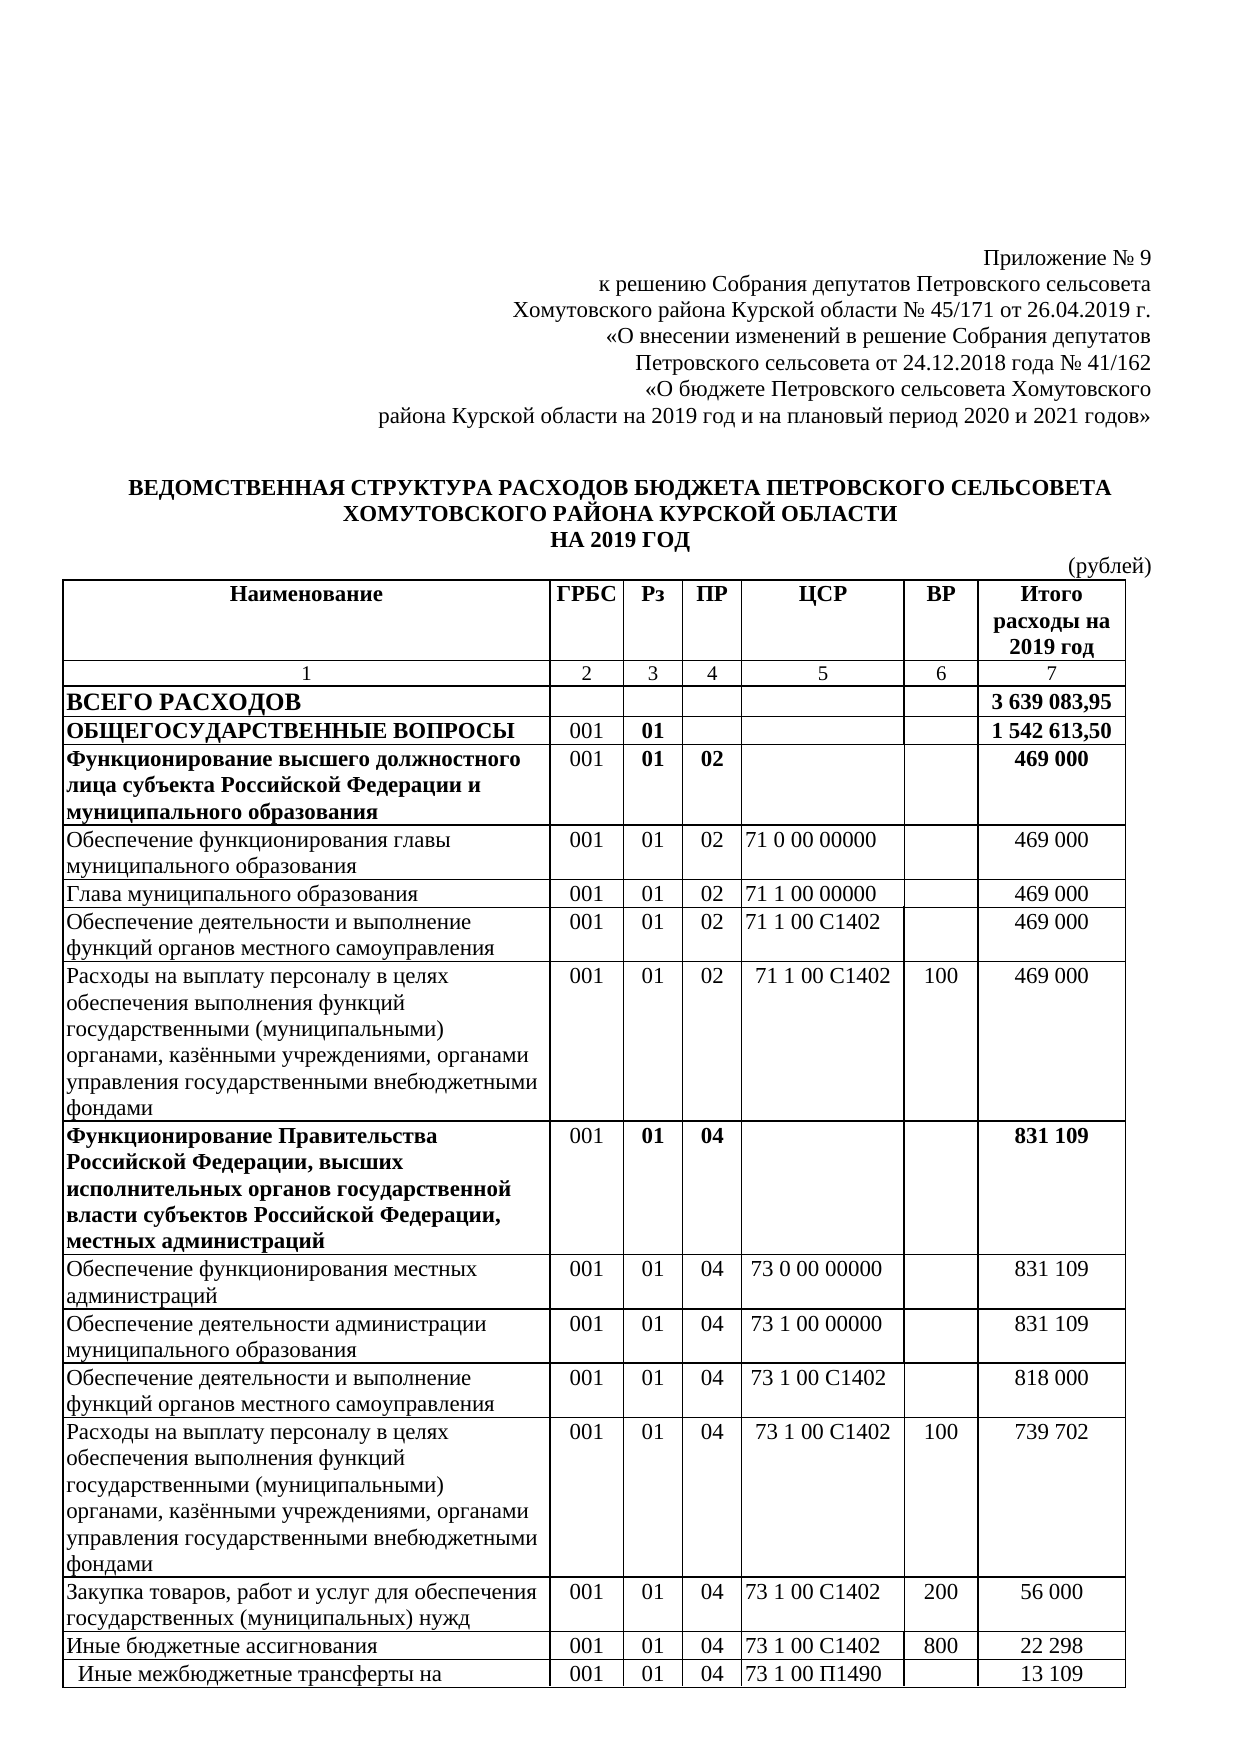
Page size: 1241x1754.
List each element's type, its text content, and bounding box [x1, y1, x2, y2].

table_cell 818 000 [979, 1364, 1125, 1417]
table_cell 469 000 [979, 908, 1125, 961]
table_cell 001 [551, 1418, 623, 1576]
table_cell 73 1 00 С1402 [742, 1632, 903, 1658]
table_cell 7 [979, 661, 1125, 685]
table_cell 01 [624, 962, 682, 1120]
table_cell 001 [551, 1660, 623, 1686]
text (рублей) [89, 553, 1152, 579]
table_cell [905, 1310, 977, 1362]
table_cell 04 [683, 1255, 741, 1308]
table_cell 1 [64, 661, 549, 685]
table_cell 001 [551, 1578, 623, 1631]
table_cell [683, 717, 741, 744]
table_cell 001 [551, 826, 623, 878]
table_cell 3 639 083,95 [979, 687, 1125, 716]
table_cell 831 109 [979, 1255, 1125, 1308]
table_cell Закупка товаров, работ и услуг для обеспечения государственных (муниципальных) нужд [64, 1578, 549, 1631]
table_header ПР [683, 581, 741, 659]
table_cell 001 [551, 962, 623, 1120]
table_cell 71 1 00 00000 [742, 880, 904, 906]
table_cell 5 [742, 661, 903, 685]
table_header Итого расходы на 2019 год [979, 581, 1125, 659]
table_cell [64, 1660, 549, 1686]
table_cell 73 1 00 С1402 [742, 1418, 904, 1576]
table_cell 001 [551, 1632, 623, 1658]
text Хомутовского района Курской области № 45/171 от 26.04.2019 г. [89, 296, 1152, 323]
table_cell [742, 745, 904, 824]
table_cell [551, 687, 623, 716]
table_cell Обеспечение деятельности и выполнение функций органов местного самоуправления [64, 1364, 549, 1417]
table_cell 469 000 [979, 962, 1125, 1120]
table_cell 71 0 00 00000 [742, 826, 904, 878]
table_cell 02 [683, 908, 741, 961]
table_cell [905, 717, 977, 744]
table_cell 001 [551, 880, 623, 906]
table_cell 02 [683, 880, 741, 906]
table_cell 01 [624, 880, 682, 906]
table_cell 6 [905, 661, 977, 685]
table_cell Глава муниципального образования [64, 880, 549, 906]
table_cell [905, 1255, 977, 1308]
table_cell 800 [905, 1632, 977, 1658]
table_cell 469 000 [979, 826, 1125, 878]
table_cell 1 542 613,50 [979, 717, 1125, 744]
table_cell 22 298 [979, 1632, 1125, 1658]
table_cell Расходы на выплату персоналу в целях обеспечения выполнения функций государственными (муниципальными) органами, казёнными учреждениями, органами управления государственными внебюджетными фондами [64, 1418, 549, 1576]
table_cell 001 [551, 1122, 623, 1254]
table_cell 02 [683, 745, 741, 824]
table_cell ВСЕГО РАСХОДОВ [64, 687, 549, 716]
table_cell 831 109 [979, 1122, 1125, 1254]
table_cell 001 [551, 717, 623, 744]
text Приложение № 9 [650, 243, 1152, 270]
table_cell 01 [624, 1660, 682, 1686]
table_cell 04 [683, 1578, 741, 1631]
table_cell 01 [624, 1578, 682, 1631]
table_cell 001 [551, 1310, 623, 1362]
table_cell 13 109 [979, 1660, 1125, 1686]
table_cell 01 [624, 1418, 682, 1576]
table_cell 831 109 [979, 1310, 1125, 1362]
table_cell 001 [551, 1255, 623, 1308]
table_cell Функционирование высшего должностного лица субъекта Российской Федерации и муниципального образования [64, 745, 549, 824]
text района Курской области на 2019 год и на плановый период 2020 и 2021 годов» [89, 402, 1152, 428]
table_cell 01 [624, 1364, 682, 1417]
table_header ВР [905, 581, 977, 659]
table_cell Расходы на выплату персоналу в целях обеспечения выполнения функций государственными (муниципальными) органами, казёнными учреждениями, органами управления государственными внебюджетными фондами [64, 962, 549, 1120]
table_cell 04 [683, 1122, 741, 1254]
table_cell 73 1 00 С1402 [742, 1578, 904, 1631]
table_cell 01 [624, 826, 682, 878]
table_cell 3 [624, 661, 682, 685]
table_cell 04 [683, 1632, 741, 1658]
table_cell 04 [683, 1660, 741, 1686]
table_cell ОБЩЕГОСУДАРСТВЕННЫЕ ВОПРОСЫ [64, 717, 549, 744]
table_cell [905, 826, 977, 878]
table_cell 02 [683, 826, 741, 878]
text к решению Собрания депутатов Петровского сельсовета [89, 270, 1152, 296]
table_cell 001 [551, 908, 623, 961]
table_cell [624, 687, 682, 716]
table_cell [905, 880, 977, 906]
table_cell [905, 1364, 977, 1417]
table_cell 200 [905, 1578, 977, 1631]
table_cell 4 [683, 661, 741, 685]
table_cell 01 [624, 1122, 682, 1254]
table_cell 01 [624, 1255, 682, 1308]
table_cell 469 000 [979, 745, 1125, 824]
table_cell Функционирование Правительства Российской Федерации, высших исполнительных органов государственной власти субъектов Российской Федерации, местных администраций [64, 1122, 549, 1254]
table_cell 01 [624, 1310, 682, 1362]
text НА 2019 ГОД [89, 526, 1152, 553]
table_cell 01 [624, 717, 682, 744]
table_cell 73 1 00 П1490 [742, 1660, 903, 1686]
table_cell 2 [551, 661, 623, 685]
table_header Наименование [64, 581, 549, 659]
table_cell 71 1 00 С1402 [742, 962, 903, 1120]
text «О бюджете Петровского сельсовета Хомутовского [89, 375, 1152, 402]
table_header ГРБС [551, 581, 623, 659]
table_cell [905, 908, 977, 961]
table_cell [742, 1122, 903, 1254]
table_cell 02 [683, 962, 741, 1120]
text Петровского сельсовета от 24.12.2018 года № 41/162 [89, 349, 1152, 375]
table_header ЦСР [742, 581, 903, 659]
table_cell 56 000 [979, 1578, 1125, 1631]
table_cell [905, 745, 977, 824]
table_cell 001 [551, 1364, 623, 1417]
table_cell 469 000 [979, 880, 1125, 906]
table_cell 04 [683, 1418, 741, 1576]
table_cell 73 0 00 00000 [742, 1255, 903, 1308]
table_cell 100 [905, 962, 977, 1120]
table_cell 71 1 00 С1402 [742, 908, 903, 961]
table_cell 01 [624, 1632, 682, 1658]
table_cell [742, 687, 903, 716]
table_cell Обеспечение функционирования главы муниципального образования [64, 826, 549, 878]
table_cell [905, 1660, 977, 1686]
table_cell [742, 717, 903, 744]
table_cell 73 1 00 С1402 [742, 1364, 904, 1417]
table_cell Обеспечение деятельности и выполнение функций органов местного самоуправления [64, 908, 549, 961]
table_cell 100 [905, 1418, 977, 1576]
table_cell 04 [683, 1310, 741, 1362]
table_cell 04 [683, 1364, 741, 1417]
table_cell 01 [624, 745, 682, 824]
text ВЕДОМСТВЕННАЯ СТРУКТУРА РАСХОДОВ БЮДЖЕТА ПЕТРОВСКОГО СЕЛЬСОВЕТА ХОМУТОВСКОГО РАЙОНА КУРСКОЙ ОБЛАСТИ [89, 473, 1152, 526]
table_cell Иные бюджетные ассигнования [64, 1632, 549, 1658]
table_cell Обеспечение деятельности администрации муниципального образования [64, 1310, 549, 1362]
table_cell 73 1 00 00000 [742, 1310, 903, 1362]
table_cell [905, 1122, 977, 1254]
table_cell [905, 687, 977, 716]
table_cell Обеспечение функционирования местных администраций [64, 1255, 549, 1308]
table_cell 001 [551, 745, 623, 824]
table_header Рз [624, 581, 682, 659]
text «О внесении изменений в решение Собрания депутатов [89, 323, 1152, 349]
table_cell [683, 687, 741, 716]
table_cell 739 702 [979, 1418, 1125, 1576]
table_cell 01 [624, 908, 682, 961]
